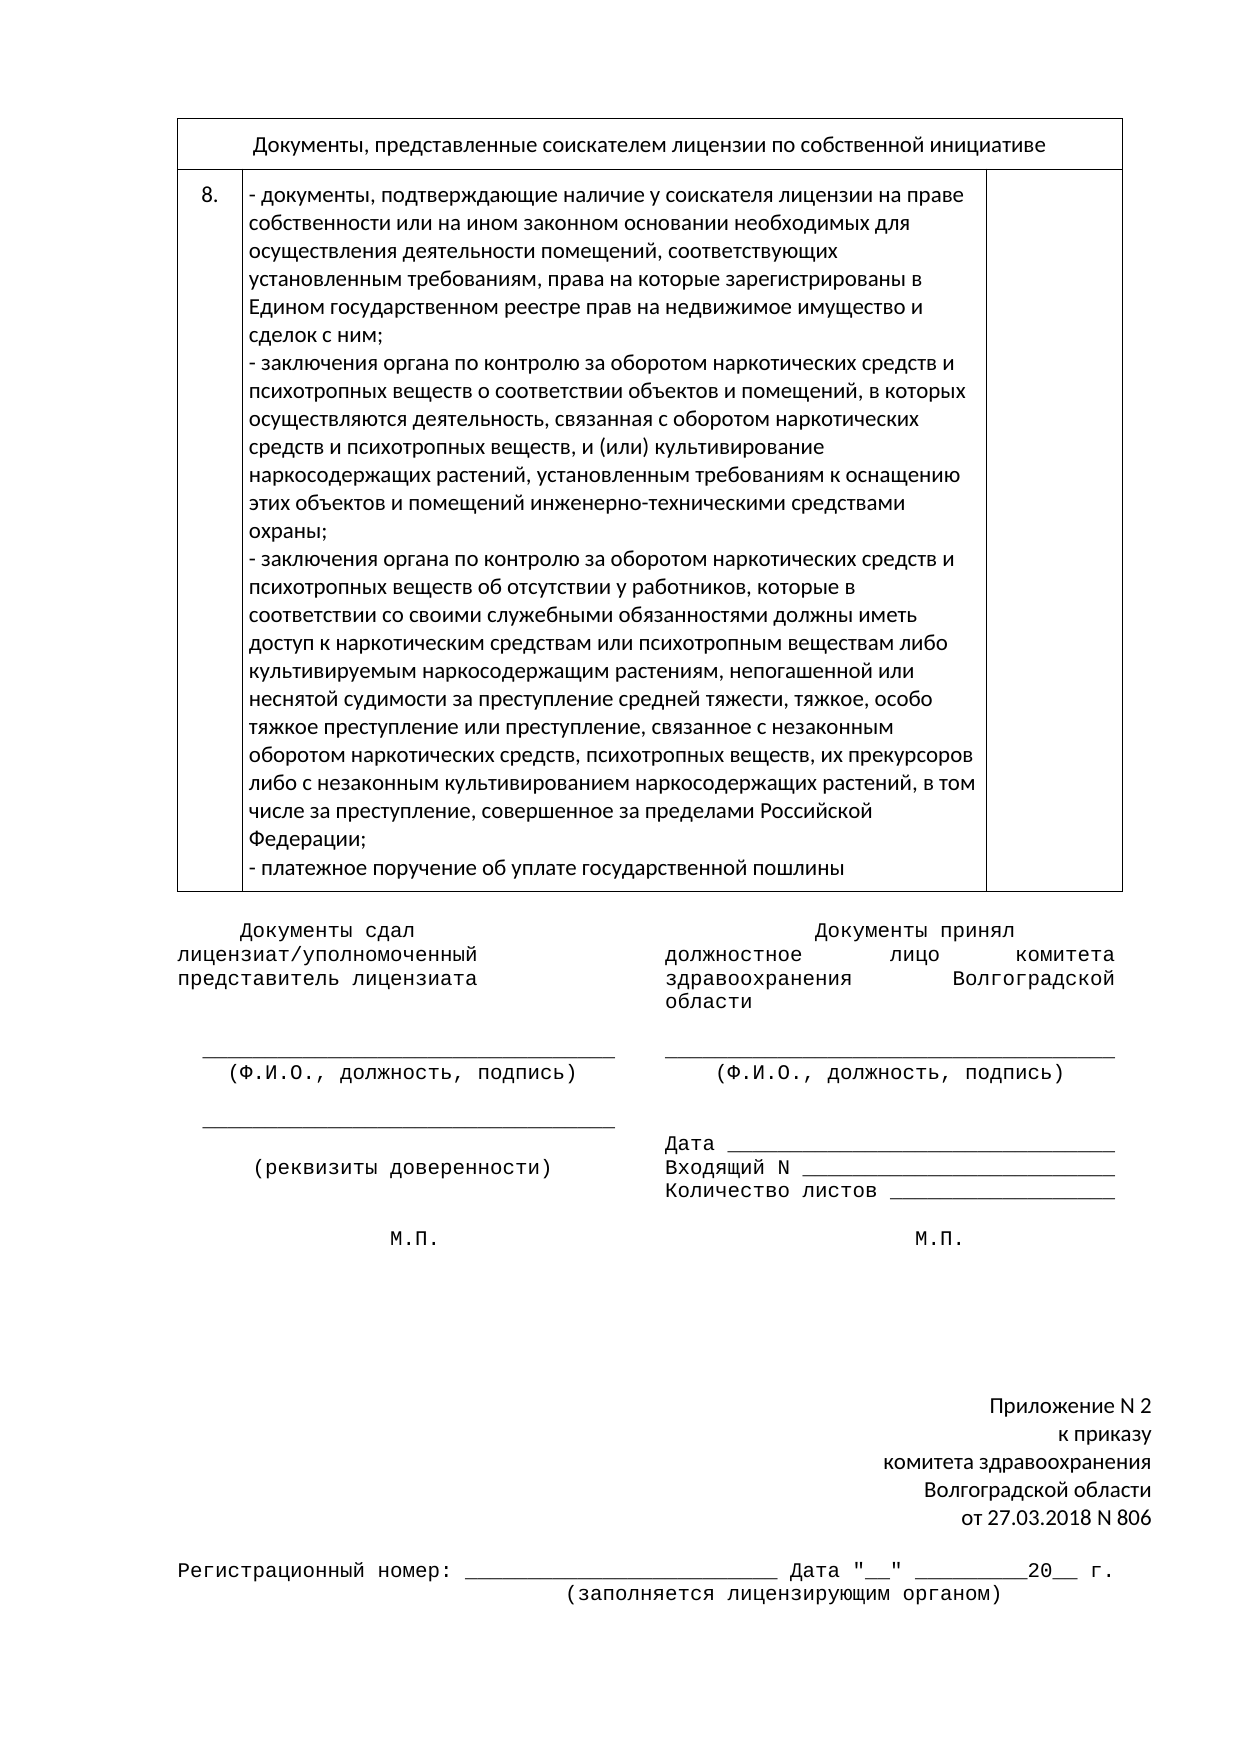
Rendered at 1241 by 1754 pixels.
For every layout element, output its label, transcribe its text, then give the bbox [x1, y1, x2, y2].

text (реквизиты доверенности) Входящий N _________________________ [177, 1157, 1152, 1180]
text Волгоградской области [177, 1476, 1152, 1503]
text к приказу [177, 1419, 1152, 1447]
text области [177, 991, 1152, 1015]
text представитель лицензиата здравоохранения Волгоградской [177, 968, 1152, 991]
text _________________________________ [177, 1109, 1152, 1133]
text Регистрационный номер: _________________________ Дата "__" _________20__ г. [177, 1559, 1152, 1583]
text Приложение N 2 [177, 1391, 1152, 1419]
table_cell 8. [178, 170, 242, 891]
text М.П. М.П. [177, 1228, 1152, 1251]
text (заполняется лицензирующим органом) [177, 1583, 1152, 1607]
table_cell [987, 170, 1122, 891]
text Количество листов __________________ [177, 1180, 1152, 1204]
text Дата _______________________________ [177, 1133, 1152, 1157]
text _________________________________ ____________________________________ [177, 1038, 1152, 1062]
text (Ф.И.О., должность, подпись) (Ф.И.О., должность, подпись) [177, 1062, 1152, 1086]
table_cell Документы, представленные соискателем лицензии по собственной инициативе [178, 119, 1122, 168]
text Документы сдал Документы принял [177, 920, 1152, 944]
text лицензиат/уполномоченный должностное лицо комитета [177, 944, 1152, 968]
text от 27.03.2018 N 806 [177, 1503, 1152, 1532]
text комитета здравоохранения [177, 1447, 1152, 1476]
table_cell - документы, подтверждающие наличие у соискателя лицензии на праве собственности или на ином законном основании необходимых для осуществления деятельности помещений, соответствующих установленным требованиям, права на которые зарегистрированы в Едином государственном реестре прав на недвижимое имущество и сделок с ним; - заключения органа по контролю за оборотом наркотических средств и психотропных веществ о соответствии объектов и помещений, в которых осуществляются деятельность, связанная с оборотом наркотических средств и психотропных веществ, и (или) культивирование наркосодержащих растений, установленным требованиям к оснащению этих объектов и помещений инженерно-техническими средствами охраны; - заключения органа по контролю за оборотом наркотических средств и психотропных веществ об отсутствии у работников, которые в соответствии со своими служебными обязанностями должны иметь доступ к наркотическим средствам или психотропным веществам либо культивируемым наркосодержащим растениям, непогашенной или неснятой судимости за преступление средней тяжести, тяжкое, особо тяжкое преступление или преступление, связанное с незаконным оборотом наркотических средств, психотропных веществ, их прекурсоров либо с незаконным культивированием наркосодержащих растений, в том числе за преступление, совершенное за пределами Российской Федерации; - платежное поручение об уплате государственной пошлины [243, 170, 986, 891]
